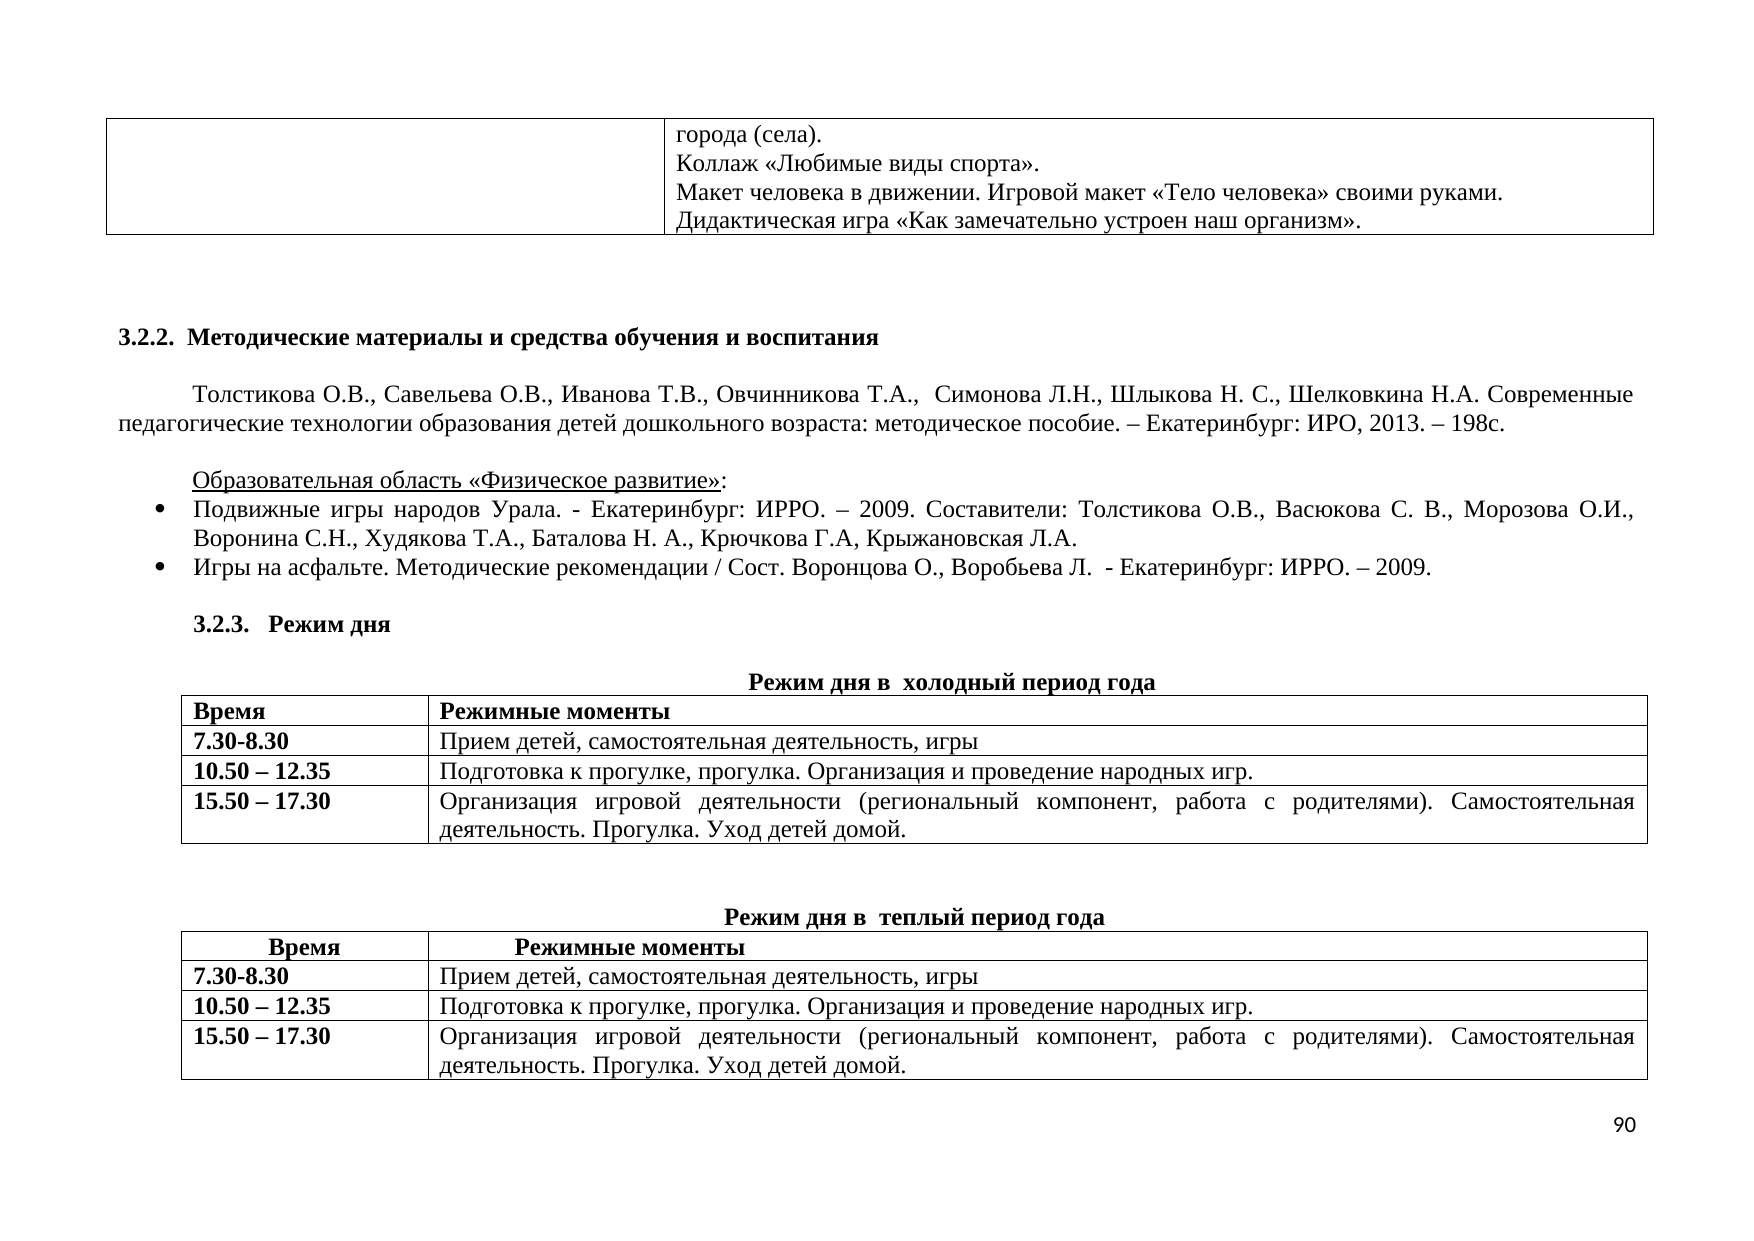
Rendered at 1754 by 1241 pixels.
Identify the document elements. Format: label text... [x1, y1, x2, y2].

table_header Время [182, 932, 428, 960]
list Подвижные игры народов Урала. - Екатеринбург: ИРРО. – 2009. Составители: Толстикова О.В., Васюкова С. В., Морозова О.И., Воронина С.Н., Худякова Т.А., Баталова Н. А., Крючкова Г.А, Крыжановская Л.А. [156, 494, 1636, 552]
table_cell Организация игровой деятельности (региональный компонент, работа с родителями). Самостоятельная деятельность. Прогулка. Уход детей домой. [429, 1021, 1647, 1078]
table_header Время [182, 696, 428, 725]
table_cell Прием детей, самостоятельная деятельность, игры [429, 726, 1647, 755]
table_cell 7.30-8.30 [182, 726, 428, 755]
text Образовательная область «Физическое развитие»: [118, 465, 1636, 494]
text 3.2.2. Методические материалы и средства обучения и воспитания [118, 322, 1636, 350]
table_cell Прием детей, самостоятельная деятельность, игры [429, 961, 1647, 990]
table_cell Подготовка к прогулке, прогулка. Организация и проведение народных игр. [429, 756, 1647, 785]
table_cell Организация игровой деятельности (региональный компонент, работа с родителями). Самостоятельная деятельность. Прогулка. Уход детей домой. [429, 786, 1647, 843]
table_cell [107, 119, 664, 234]
table_cell 10.50 – 12.35 [182, 756, 428, 785]
table_cell 7.30-8.30 [182, 961, 428, 990]
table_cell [665, 119, 1653, 234]
table_header Режимные моменты [429, 696, 1647, 725]
list Режим дня [193, 609, 1636, 638]
text Режим дня в теплый период года [193, 902, 1636, 931]
table_header Режимные моменты [429, 932, 1647, 960]
table_cell Подготовка к прогулке, прогулка. Организация и проведение народных игр. [429, 991, 1647, 1020]
table_cell 10.50 – 12.35 [182, 991, 428, 1020]
text Толстикова О.В., Савельева О.В., Иванова Т.В., Овчинникова Т.А., Симонова Л.Н., Шлыкова Н. С., Шелковкина Н.А. Современные педагогические технологии образования детей дошкольного возраста: методическое пособие. – Екатеринбург: ИРО, 2013. – 198с. [118, 379, 1636, 437]
list Режим дня в холодный период года [268, 667, 1636, 695]
list Игры на асфальте. Методические рекомендации / Сост. Воронцова О., Воробьева Л. - Екатеринбург: ИРРО. – 2009. [156, 552, 1636, 580]
table_cell 15.50 – 17.30 [182, 1021, 428, 1078]
table_cell 15.50 – 17.30 [182, 786, 428, 843]
